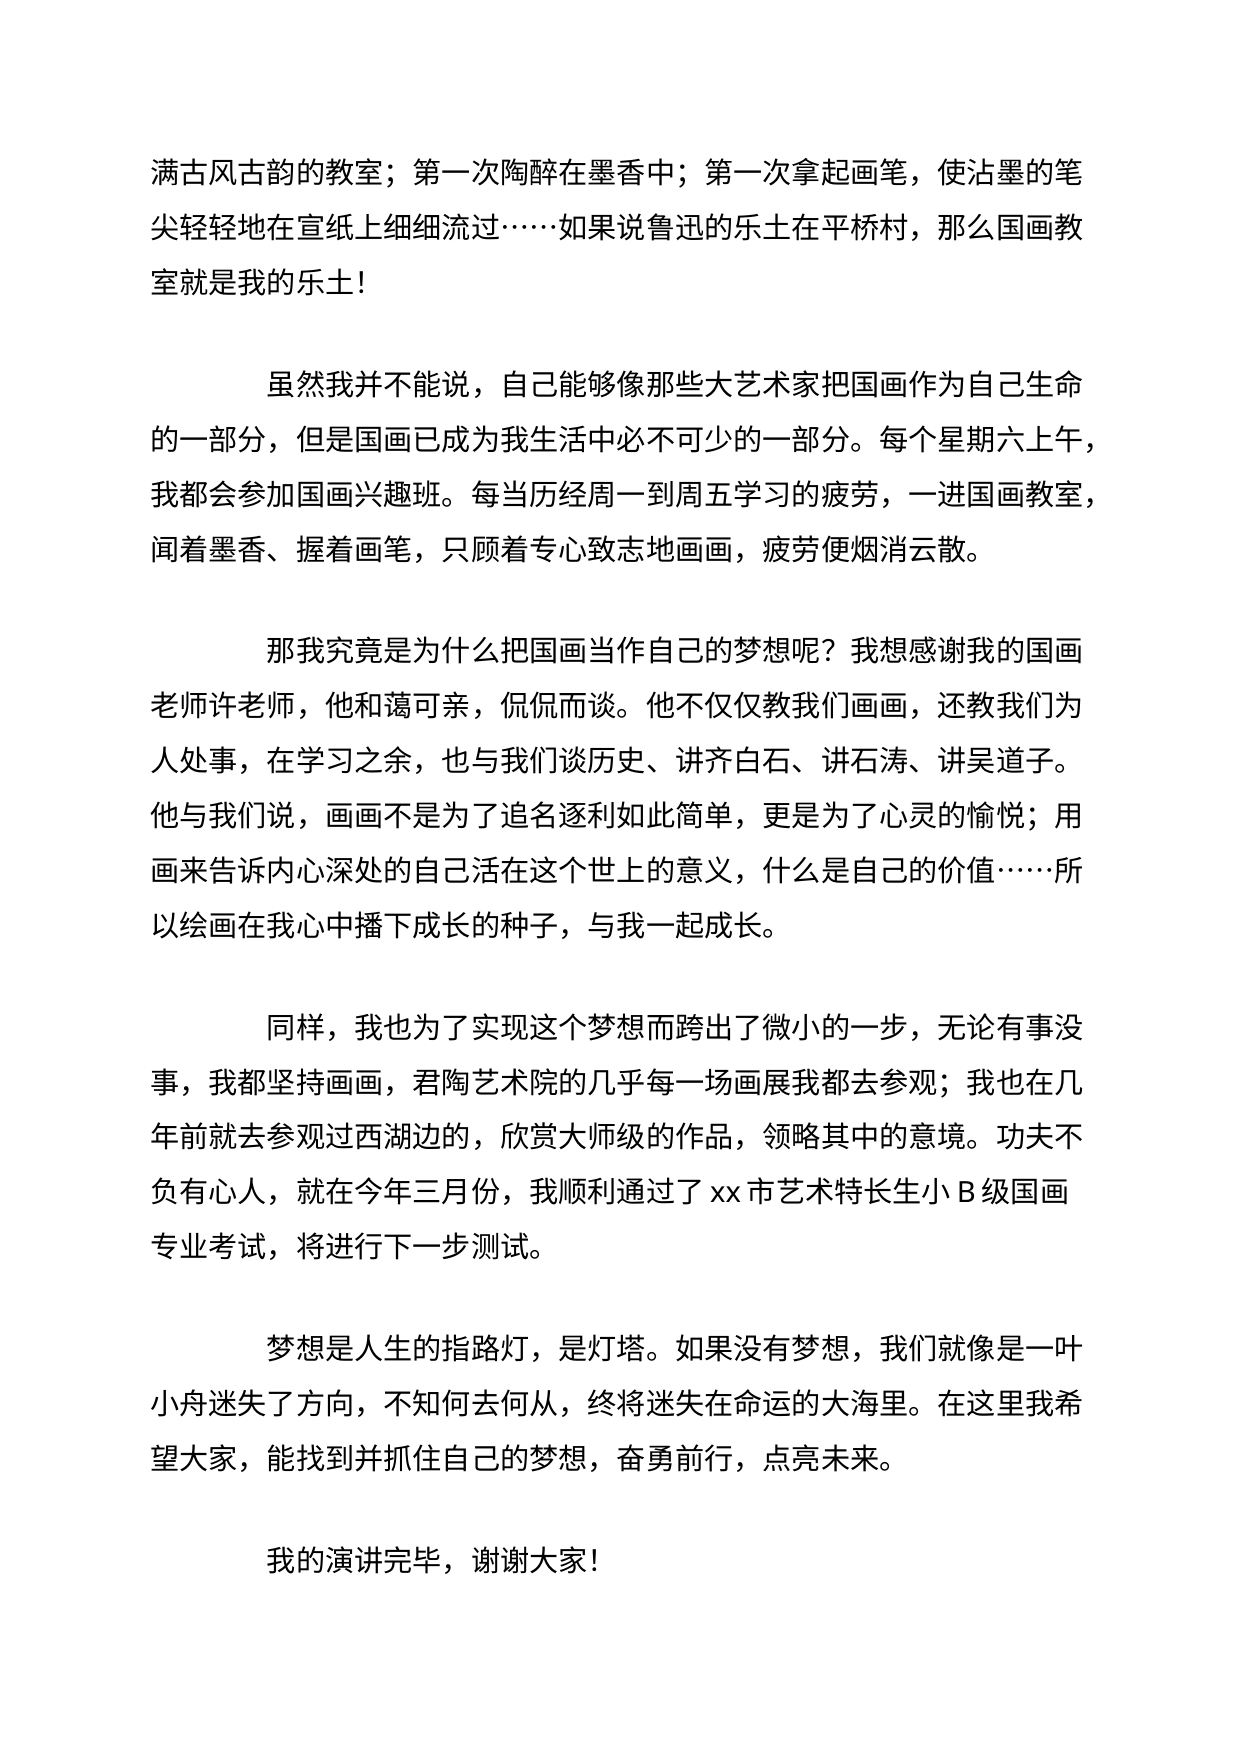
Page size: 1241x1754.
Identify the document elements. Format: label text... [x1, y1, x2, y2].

text 我的演讲完毕，谢谢大家！ [150, 1537, 1090, 1579]
text 虽然我并不能说，自己能够像那些大艺术家把国画作为自己生命的一部分，但是国画已成为我生活中必不可少的一部分。每个星期六上午，我都会参加国画兴趣班。每当历经周一到周五学习的疲劳，一进国画教室，闻着墨香、握着画笔，只顾着专心致志地画画，疲劳便烟消云散。 [150, 362, 1090, 568]
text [150, 150, 1090, 302]
text 那我究竟是为什么把国画当作自己的梦想呢？我想感谢我的国画老师许老师，他和蔼可亲，侃侃而谈。他不仅仅教我们画画，还教我们为人处事，在学习之余，也与我们谈历史、讲齐白石、讲石涛、讲吴道子。他与我们说，画画不是为了追名逐利如此简单，更是为了心灵的愉悦；用画来告诉内心深处的自己活在这个世上的意义，什么是自己的价值……所以绘画在我心中播下成长的种子，与我一起成长。 [150, 628, 1090, 945]
text 梦想是人生的指路灯，是灯塔。如果没有梦想，我们就像是一叶小舟迷失了方向，不知何去何从，终将迷失在命运的大海里。在这里我希望大家，能找到并抓住自己的梦想，奋勇前行，点亮未来。 [150, 1326, 1090, 1478]
text 同样，我也为了实现这个梦想而跨出了微小的一步，无论有事没事，我都坚持画画，君陶艺术院的几乎每一场画展我都去参观；我也在几年前就去参观过西湖边的，欣赏大师级的作品，领略其中的意境。功夫不负有心人，就在今年三月份，我顺利通过了xx市艺术特长生小B级国画专业考试，将进行下一步测试。 [150, 1004, 1090, 1266]
